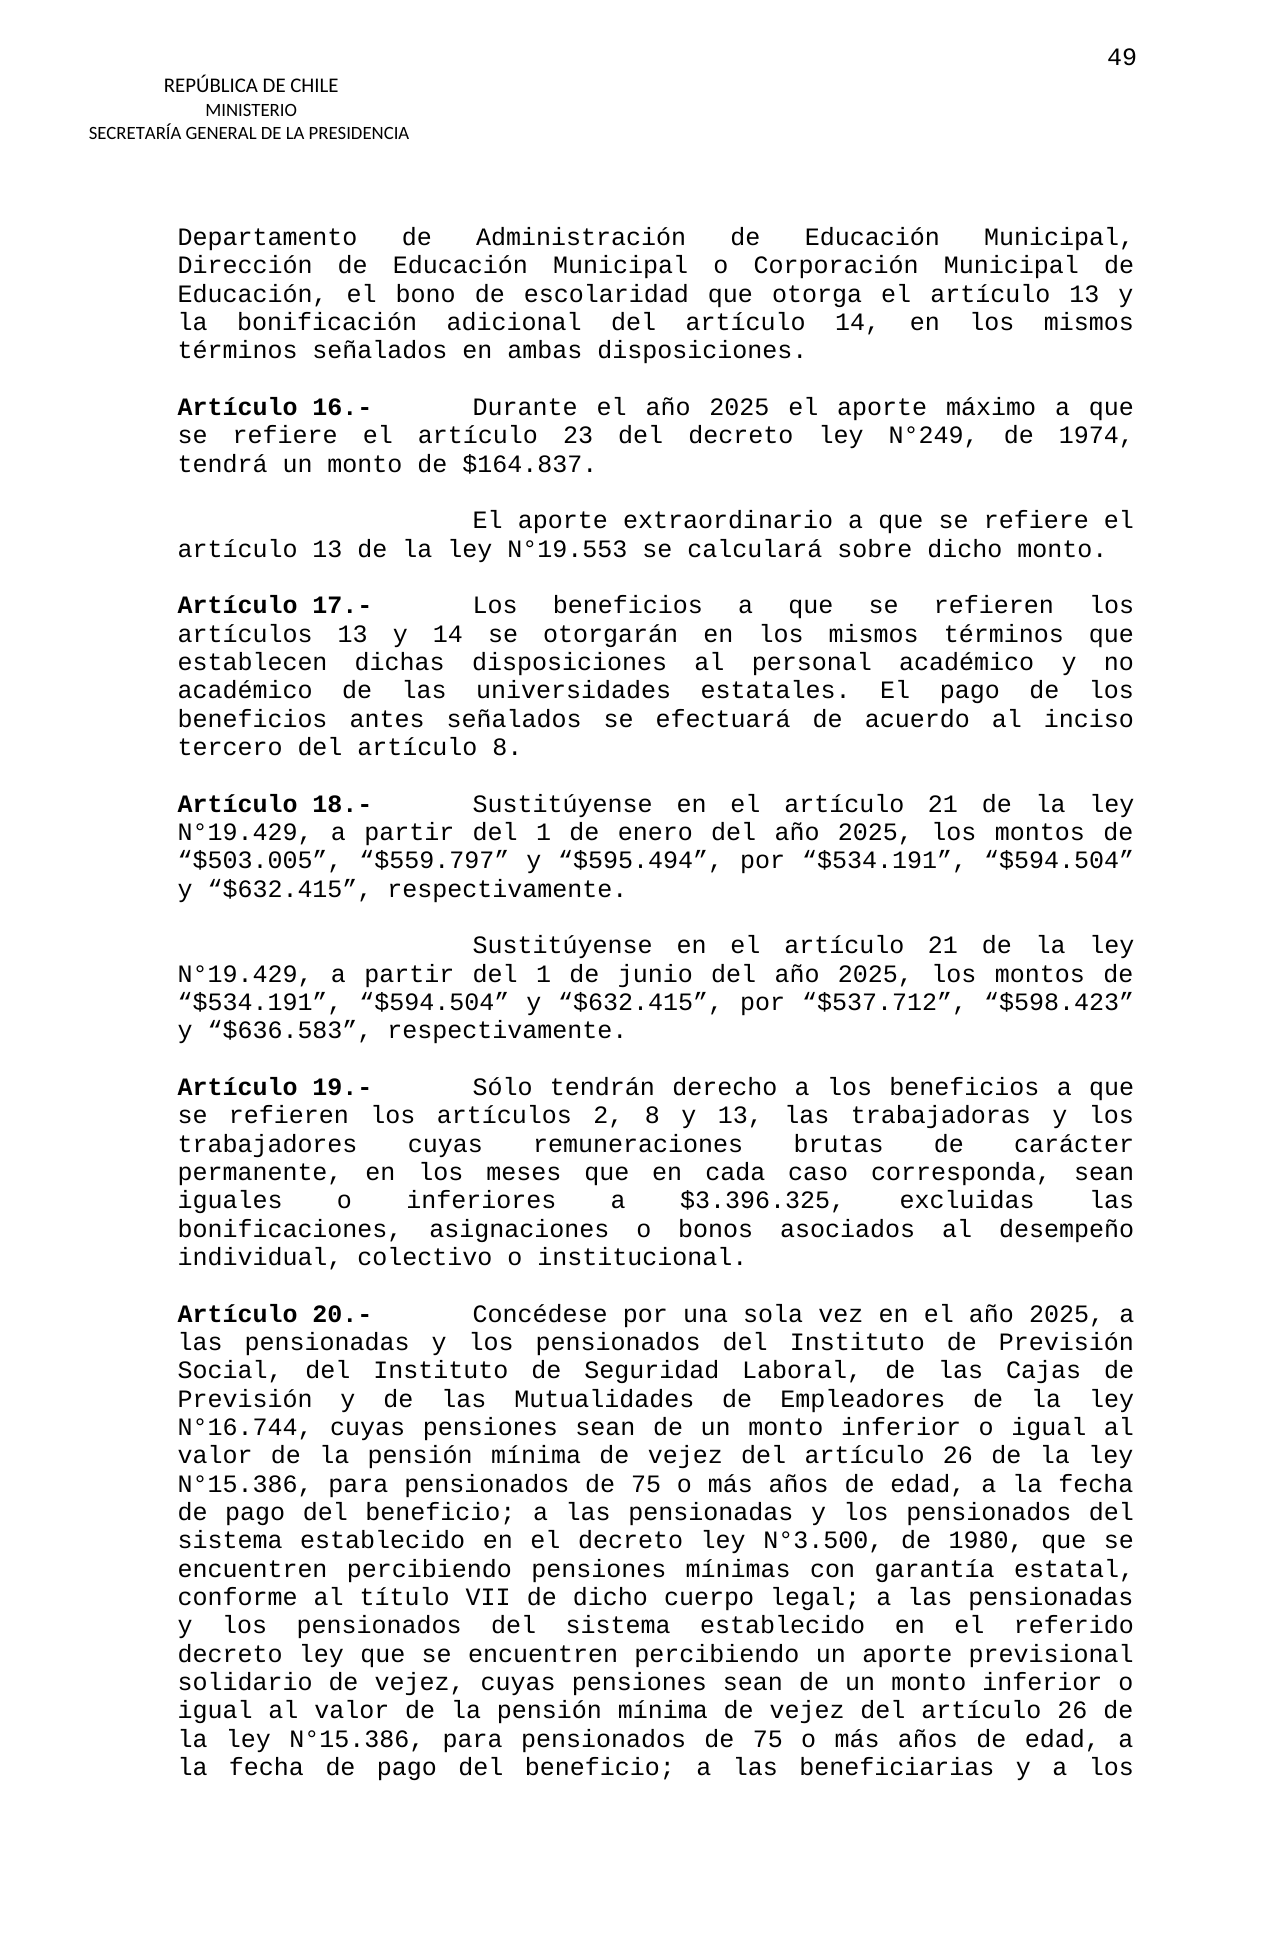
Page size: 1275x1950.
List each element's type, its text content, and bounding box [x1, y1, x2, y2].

text Artículo 17.- Los beneficios a que se refieren los artículos 13 y 14 se otorgarán en los mismos términos que establecen dichas disposiciones al personal académico y no académico de las universidades estatales. El pago de los beneficios antes señalados se efectuará de acuerdo al inciso tercero del artículo 8. [177, 593, 1134, 763]
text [177, 224, 1134, 366]
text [177, 1301, 1134, 1783]
text Artículo 19.- Sólo tendrán derecho a los beneficios a que se refieren los artículos 2, 8 y 13, las trabajadoras y los trabajadores cuyas remuneraciones brutas de carácter permanente, en los meses que en cada caso corresponda, sean iguales o inferiores a $3.396.325, excluidas las bonificaciones, asignaciones o bonos asociados al desempeño individual, colectivo o institucional. [177, 1074, 1134, 1273]
text Artículo 16.- Durante el año 2025 el aporte máximo a que se refiere el artículo 23 del decreto ley N°249, de 1974, tendrá un monto de $164.837. [177, 394, 1134, 479]
text Artículo 18.- Sustitúyense en el artículo 21 de la ley N°19.429, a partir del 1 de enero del año 2025, los montos de “$503.005”, “$559.797” y “$595.494”, por “$534.191”, “$594.504” y “$632.415”, respectivamente. [177, 791, 1134, 904]
text El aporte extraordinario a que se refiere el artículo 13 de la ley N°19.553 se calculará sobre dicho monto. [177, 508, 1134, 564]
text Sustitúyense en el artículo 21 de la ley N°19.429, a partir del 1 de junio del año 2025, los montos de “$534.191”, “$594.504” y “$632.415”, por “$537.712”, “$598.423” y “$636.583”, respectivamente. [177, 933, 1134, 1046]
